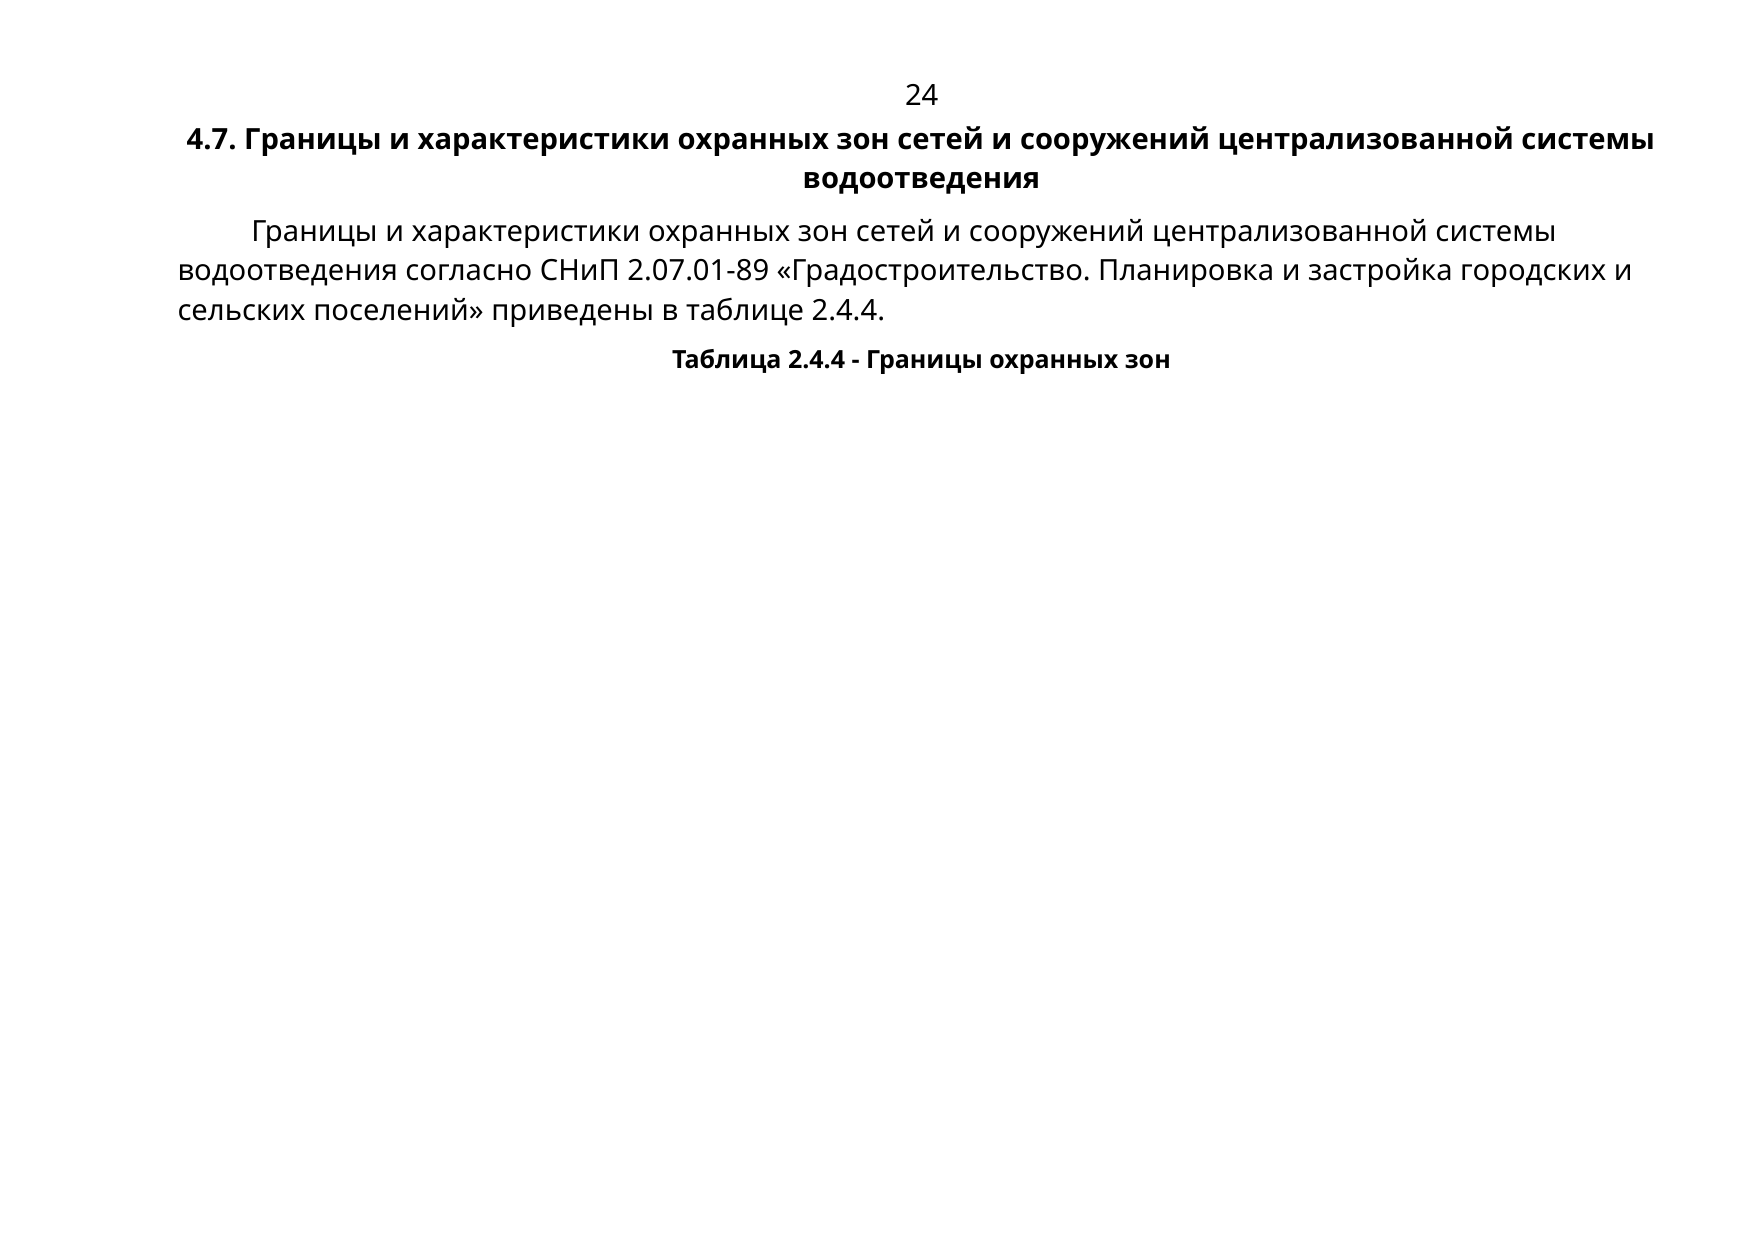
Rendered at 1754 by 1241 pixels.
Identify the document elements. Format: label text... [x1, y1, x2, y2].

text Границы и характеристики охранных зон сетей и сооружений централизованной системы водоотведения согласно СНиП 2.07.01-89 «Градостроительство. Планировка и застройка городских и сельских поселений» приведены в таблице 2.4.4. [177, 210, 1665, 329]
text 4.7. Границы и характеристики охранных зон сетей и сооружений централизованной системы водоотведения [177, 118, 1665, 197]
text Таблица 2.4.4 - Границы охранных зон [177, 342, 1665, 376]
